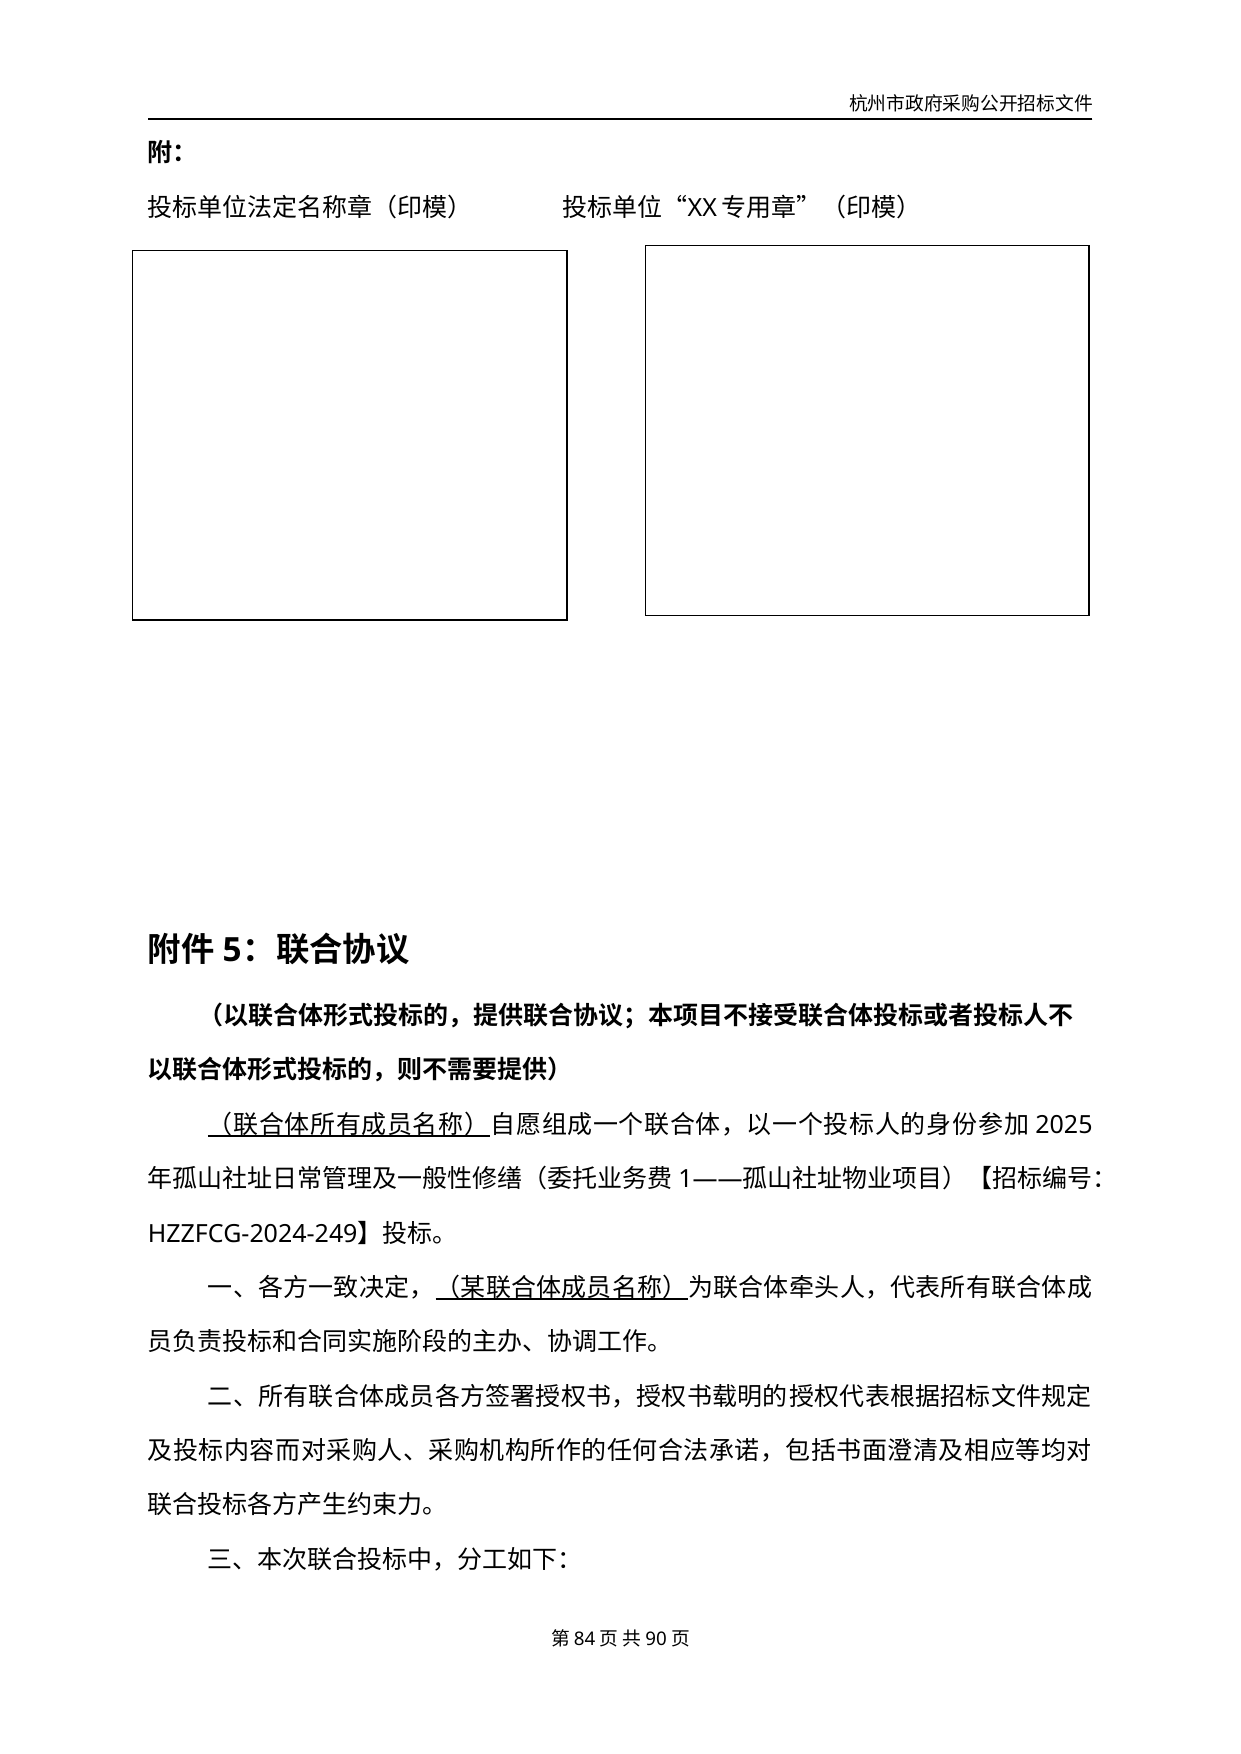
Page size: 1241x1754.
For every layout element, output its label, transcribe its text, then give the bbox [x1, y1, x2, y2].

text 投标单位法定名称章（印模） 投标单位“XX专用章”（印模） [148, 187, 1092, 223]
text （联合体所有成员名称）自愿组成一个联合体，以一个投标人的身份参加2025年孤山社址日常管理及一般性修缮（委托业务费1——孤山社址物业项目）【招标编号：HZZFCG-2024-249】投标。 [148, 1104, 1092, 1249]
text 一、各方一致决定，（某联合体成员名称）为联合体牵头人，代表所有联合体成员负责投标和合同实施阶段的主办、协调工作。 [148, 1267, 1092, 1358]
text 附： [148, 133, 1092, 169]
text 附件5：联合协议 [148, 923, 1092, 971]
text 二、所有联合体成员各方签署授权书，授权书载明的授权代表根据招标文件规定及投标内容而对采购人、采购机构所作的任何合法承诺，包括书面澄清及相应等均对联合投标各方产生约束力。 [148, 1376, 1092, 1521]
text （以联合体形式投标的，提供联合协议；本项目不接受联合体投标或者投标人不以联合体形式投标的，则不需要提供） [148, 996, 1092, 1086]
text 三、本次联合投标中，分工如下： [148, 1539, 1092, 1576]
